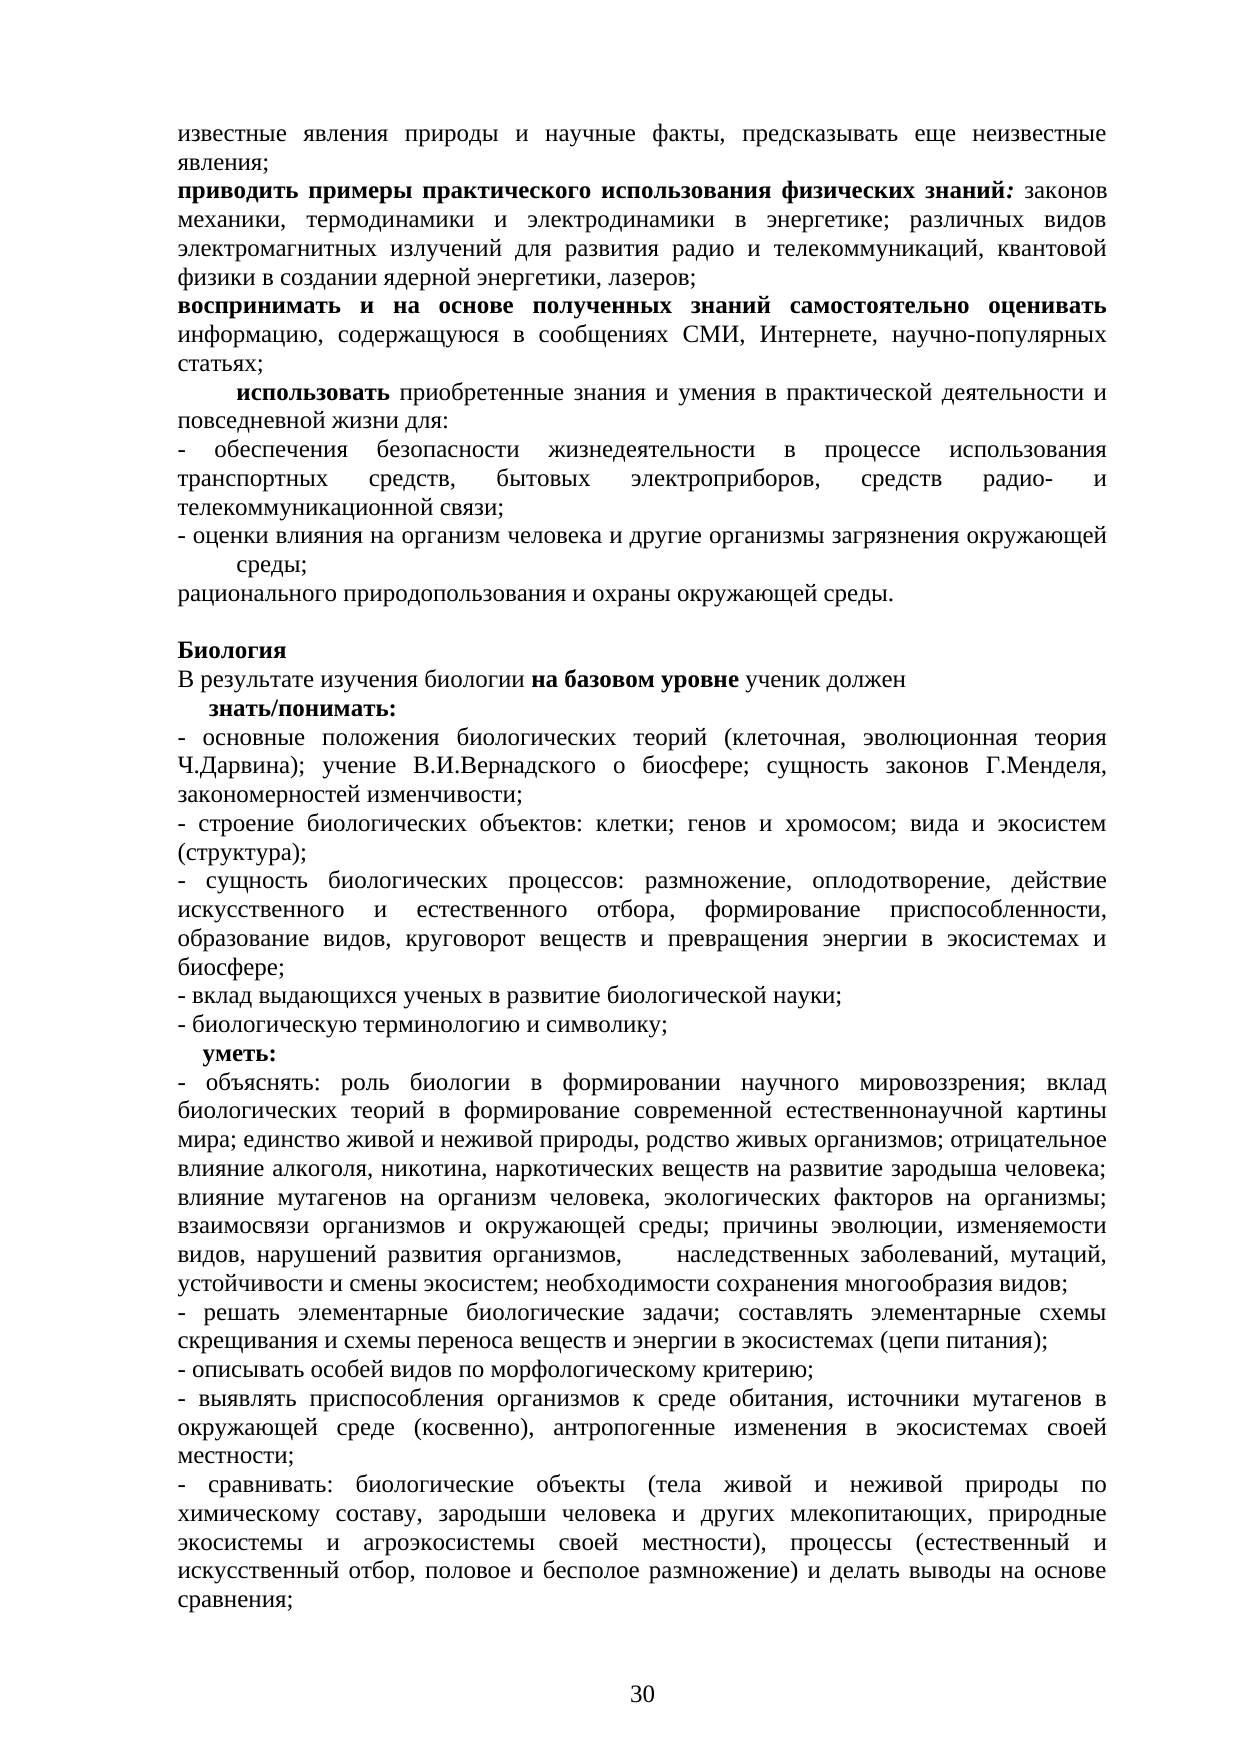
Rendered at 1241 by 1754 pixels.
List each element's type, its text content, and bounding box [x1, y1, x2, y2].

text - сравнивать: биологические объекты (тела живой и неживой природы по химическому составу, зародыши человека и других млекопитающих, природные экосистемы и агроэкосистемы своей местности), процессы (естественный и искусственный отбор, половое и бесполое размножение) и делать выводы на основе сравнения; [177, 1469, 1107, 1613]
text - оценки влияния на организм человека и другие организмы загрязнения окружающей среды; [177, 521, 1107, 578]
text знать/понимать: [177, 693, 1107, 722]
text - решать элементарные биологические задачи; составлять элементарные схемы скрещивания и схемы переноса веществ и энергии в экосистемах (цепи питания); [177, 1297, 1107, 1354]
text Биология [177, 636, 1107, 664]
text рационального природопользования и охраны окружающей среды. [177, 578, 1107, 607]
text - основные положения биологических теорий (клеточная, эволюционная теория Ч.Дарвина); учение В.И.Вернадского о биосфере; сущность законов Г.Менделя, закономерностей изменчивости; [177, 722, 1107, 808]
text - строение биологических объектов: клетки; генов и хромосом; вида и экосистем (структура); [177, 808, 1107, 866]
text использовать приобретенные знания и умения в практической деятельности и повседневной жизни для: [177, 377, 1107, 434]
text воспринимать и на основе полученных знаний самостоятельно оценивать информацию, содержащуюся в сообщениях СМИ, Интернете, научно-популярных статьях; [177, 291, 1107, 377]
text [177, 118, 1107, 176]
text - выявлять приспособления организмов к среде обитания, источники мутагенов в окружающей среде (косвенно), антропогенные изменения в экосистемах своей местности; [177, 1383, 1107, 1469]
text приводить примеры практического использования физических знаний: законов механики, термодинамики и электродинамики в энергетике; различных видов электромагнитных излучений для развития радио и телекоммуникаций, квантовой физики в создании ядерной энергетики, лазеров; [177, 176, 1107, 291]
text - сущность биологических процессов: размножение, оплодотворение, действие искусственного и естественного отбора, формирование приспособленности, образование видов, круговорот веществ и превращения энергии в экосистемах и биосфере; [177, 866, 1107, 981]
text уметь: [177, 1038, 1107, 1067]
text В результате изучения биологии на базовом уровне ученик должен [177, 664, 1107, 693]
text - биологическую терминологию и символику; [177, 1009, 1107, 1038]
text - вклад выдающихся ученых в развитие биологической науки; [177, 981, 1107, 1009]
text - объяснять: роль биологии в формировании научного мировоззрения; вклад биологических теорий в формирование современной естественнонаучной картины мира; единство живой и неживой природы, родство живых организмов; отрицательное влияние алкоголя, никотина, наркотических веществ на развитие зародыша человека; влияние мутагенов на организм человека, экологических факторов на организмы; взаимосвязи организмов и окружающей среды; причины эволюции, изменяемости видов, нарушений развития организмов, наследственных заболеваний, мутаций, устойчивости и смены экосистем; необходимости сохранения многообразия видов; [177, 1067, 1107, 1297]
text - обеспечения безопасности жизнедеятельности в процессе использования транспортных средств, бытовых электроприборов, средств радио- и телекоммуникационной связи; [177, 434, 1107, 521]
text - описывать особей видов по морфологическому критерию; [177, 1354, 1107, 1383]
